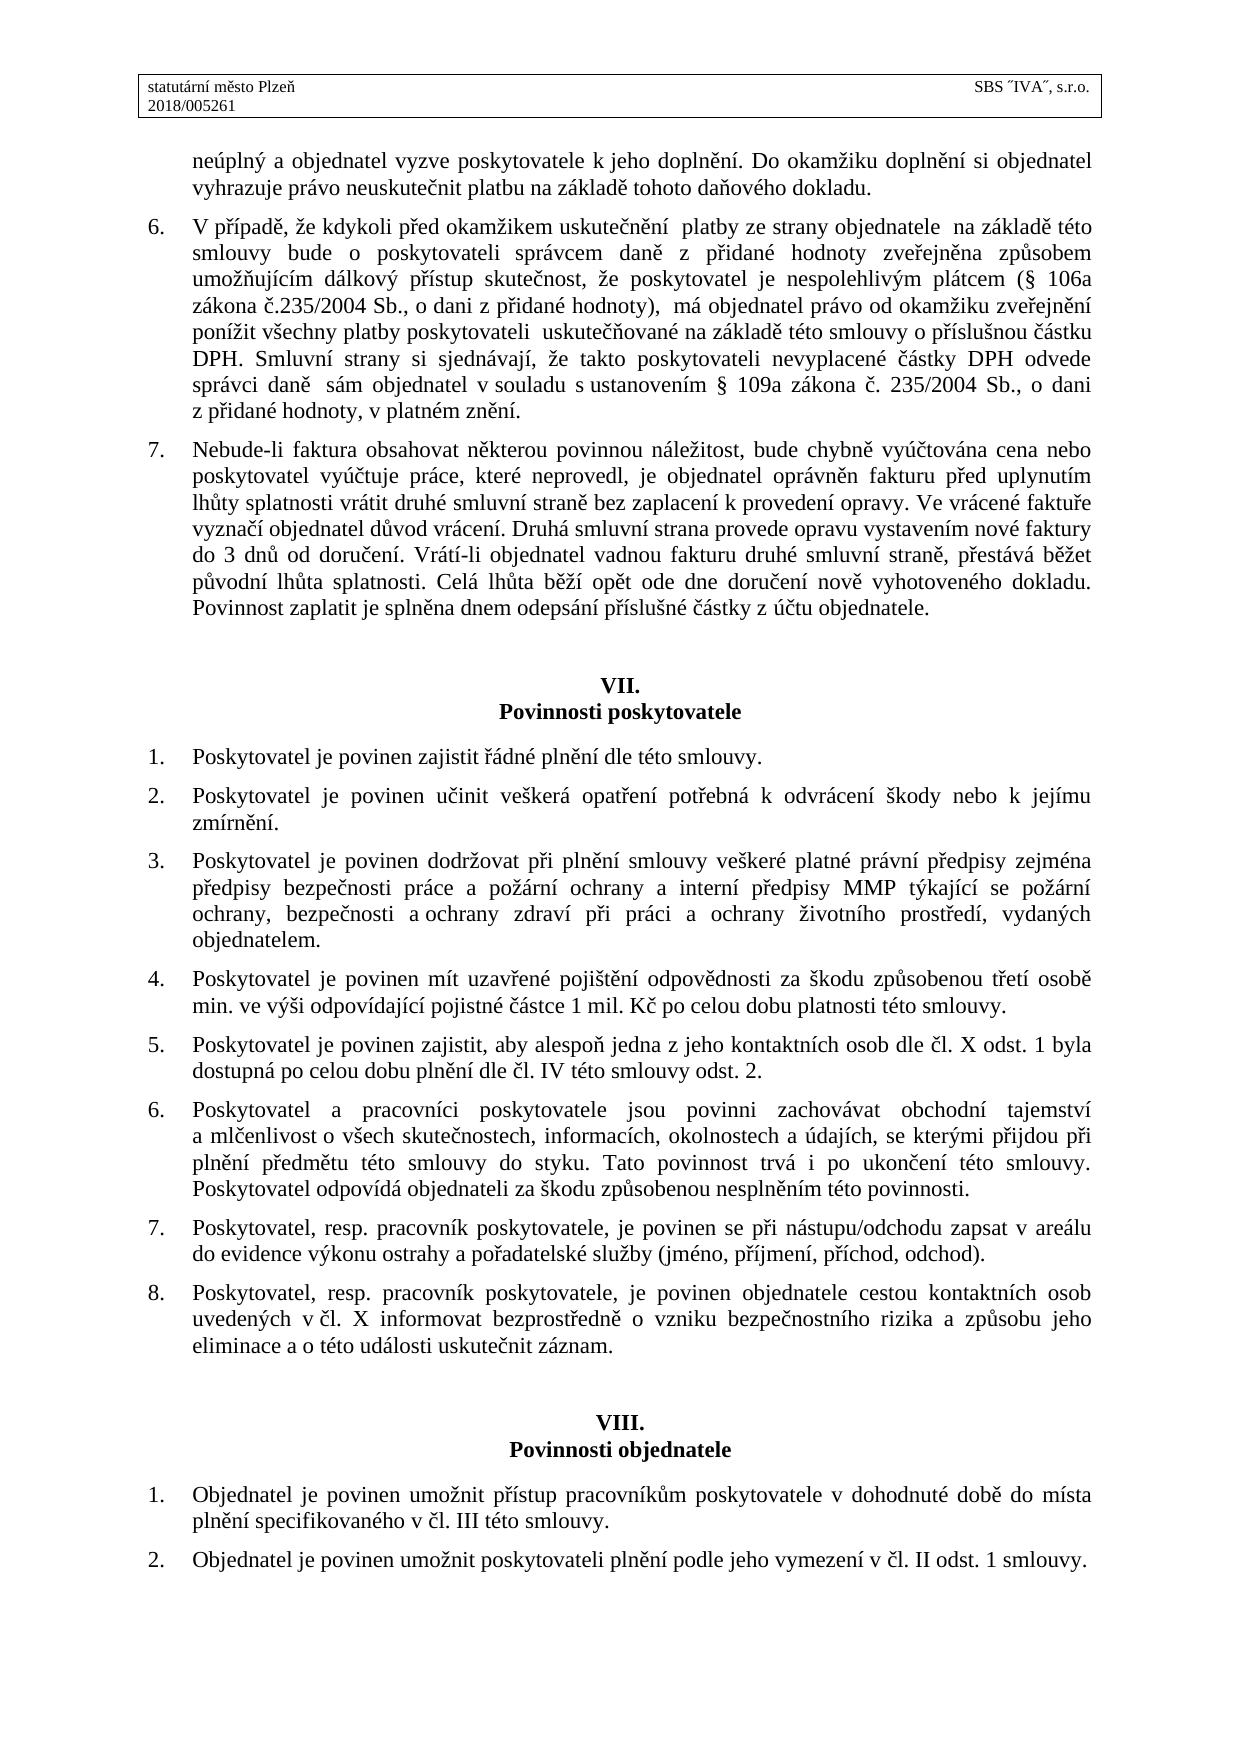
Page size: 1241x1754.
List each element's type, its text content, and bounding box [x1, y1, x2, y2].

list Poskytovatel je povinen zajistit, aby alespoň jedna z jeho kontaktních osob dle čl. X odst. 1 byla dostupná po celou dobu plnění dle čl. IV této smlouvy odst. 2. [148, 1031, 1093, 1083]
list Nebude-li faktura obsahovat některou povinnou náležitost, bude chybně vyúčtována cena nebo poskytovatel vyúčtuje práce, které neprovedl, je objednatel oprávněn fakturu před uplynutím lhůty splatnosti vrátit druhé smluvní straně bez zaplacení k provedení opravy. Ve vrácené faktuře vyznačí objednatel důvod vrácení. Druhá smluvní strana provede opravu vystavením nové faktury do 3 dnů od doručení. Vrátí-li objednatel vadnou fakturu druhé smluvní straně, přestává běžet původní lhůta splatnosti. Celá lhůta běží opět ode dne doručení nově vyhotoveného dokladu. Povinnost zaplatit je splněna dnem odepsání příslušné částky z účtu objednatele. [148, 436, 1093, 621]
list Poskytovatel je povinen mít uzavřené pojištění odpovědnosti za škodu způsobenou třetí osobě min. ve výši odpovídající pojistné částce 1 mil. Kč po celou dobu platnosti této smlouvy. [148, 965, 1093, 1018]
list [148, 148, 1093, 200]
list Poskytovatel je povinen učinit veškerá opatření potřebná k odvrácení škody nebo k jejímu zmírnění. [148, 782, 1093, 835]
text Povinnosti objednatele [148, 1436, 1093, 1462]
list Objednatel je povinen umožnit poskytovateli plnění podle jeho vymezení v čl. II odst. 1 smlouvy. [148, 1546, 1093, 1572]
list V případě, že kdykoli před okamžikem uskutečnění platby ze strany objednatele na základě této smlouvy bude o poskytovateli správcem daně z přidané hodnoty zveřejněna způsobem umožňujícím dálkový přístup skutečnost, že poskytovatel je nespolehlivým plátcem (§ 106a zákona č.235/2004 Sb., o dani z přidané hodnoty), má objednatel právo od okamžiku zveřejnění ponížit všechny platby poskytovateli uskutečňované na základě této smlouvy o příslušnou částku DPH. Smluvní strany si sjednávají, že takto poskytovateli nevyplacené částky DPH odvede správci daně sám objednatel v souladu s ustanovením § 109a zákona č. 235/2004 Sb., o dani z přidané hodnoty, v platném znění. [148, 213, 1093, 424]
text Povinnosti poskytovatele [148, 698, 1093, 725]
list Poskytovatel je povinen zajistit řádné plnění dle této smlouvy. [148, 743, 1093, 770]
list Poskytovatel, resp. pracovník poskytovatele, je povinen objednatele cestou kontaktních osob uvedených v čl. X informovat bezprostředně o vzniku bezpečnostního rizika a způsobu jeho eliminace a o této události uskutečnit záznam. [148, 1279, 1093, 1358]
list Poskytovatel je povinen dodržovat při plnění smlouvy veškeré platné právní předpisy zejména předpisy bezpečnosti práce a požární ochrany a interní předpisy MMP týkající se požární ochrany, bezpečnosti a ochrany zdraví při práci a ochrany životního prostředí, vydaných objednatelem. [148, 847, 1093, 953]
list Poskytovatel, resp. pracovník poskytovatele, je povinen se při nástupu/odchodu zapsat v areálu do evidence výkonu ostrahy a pořadatelské služby (jméno, příjmení, příchod, odchod). [148, 1214, 1093, 1266]
text VIII. [148, 1409, 1093, 1436]
text VII. [148, 672, 1093, 698]
list Objednatel je povinen umožnit přístup pracovníkům poskytovatele v dohodnuté době do místa plnění specifikovaného v čl. III této smlouvy. [148, 1481, 1093, 1533]
list Poskytovatel a pracovníci poskytovatele jsou povinni zachovávat obchodní tajemství a mlčenlivost o všech skutečnostech, informacích, okolnostech a údajích, se kterými přijdou při plnění předmětu této smlouvy do styku. Tato povinnost trvá i po ukončení této smlouvy. Poskytovatel odpovídá objednateli za škodu způsobenou nesplněním této povinnosti. [148, 1096, 1093, 1201]
